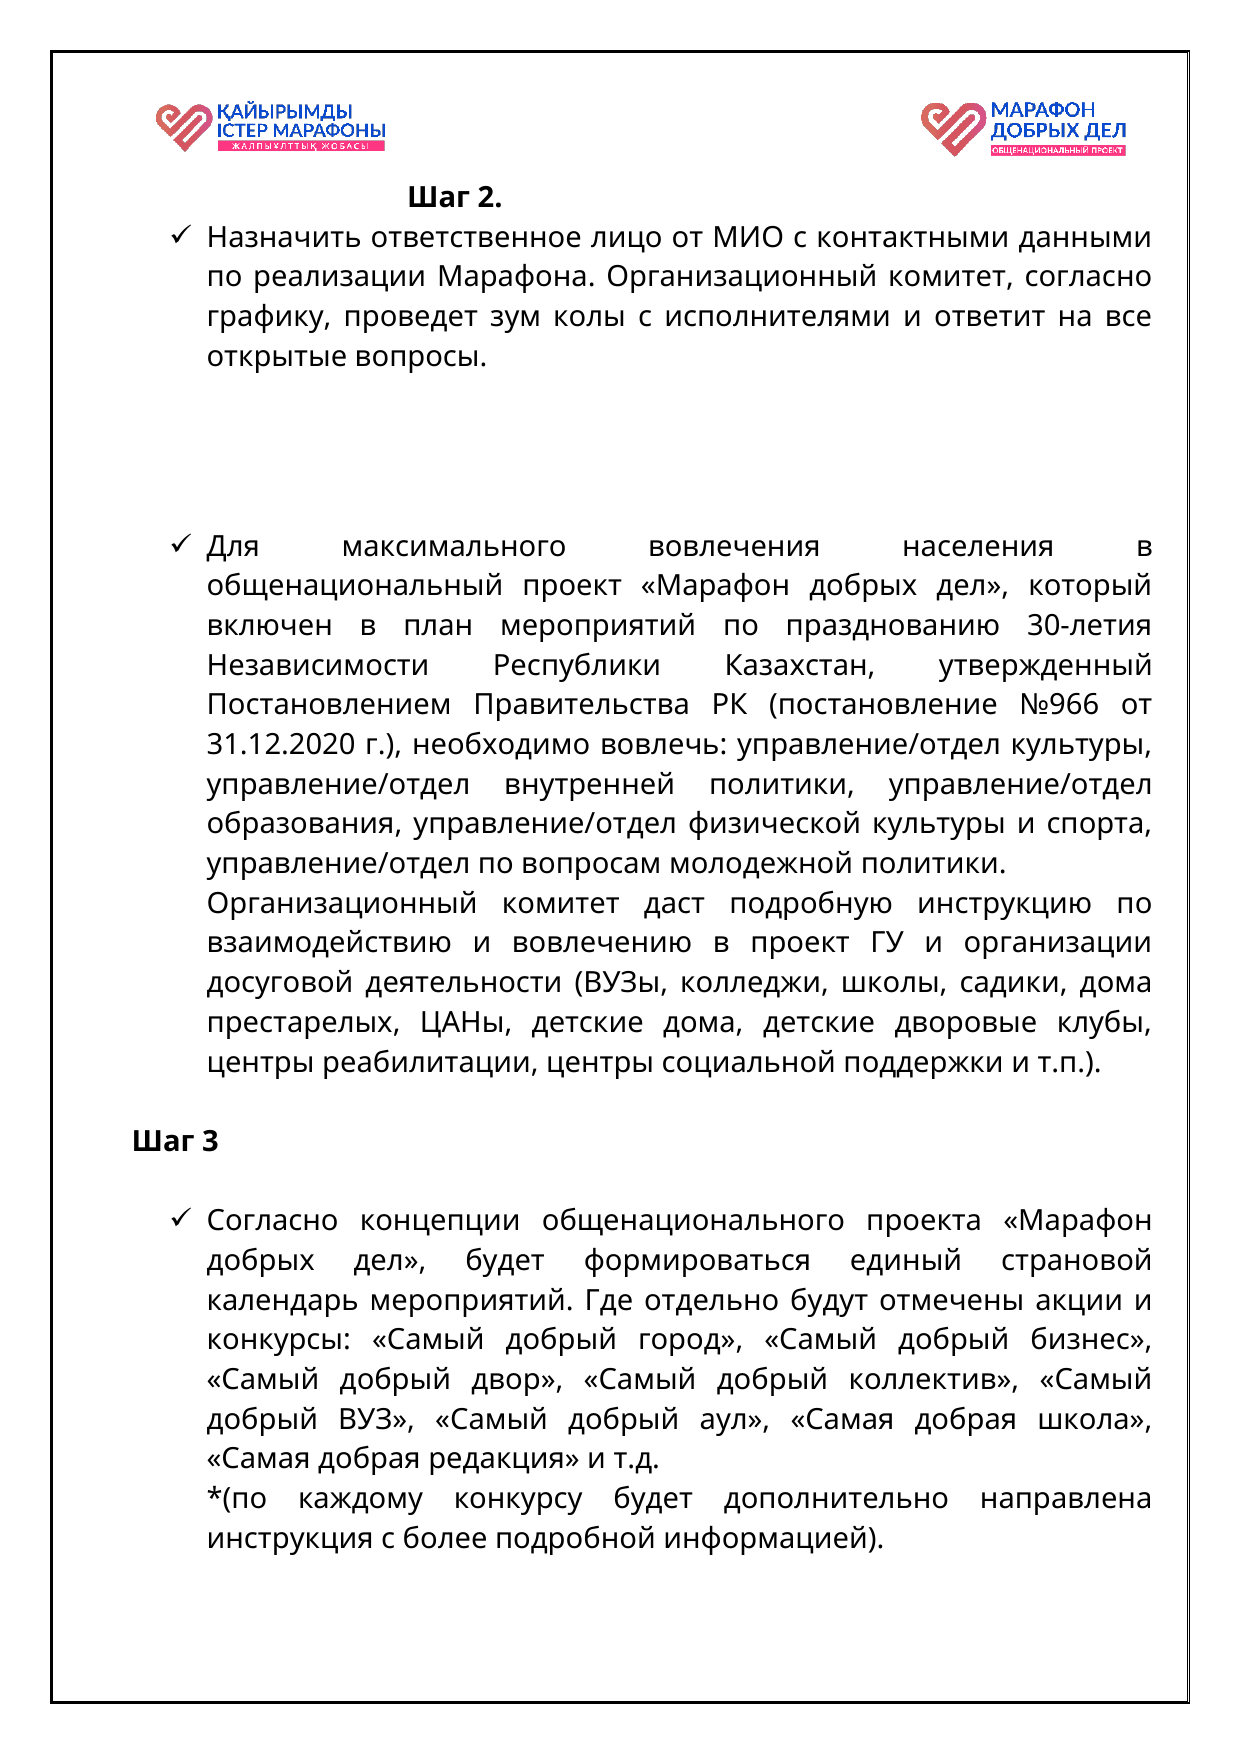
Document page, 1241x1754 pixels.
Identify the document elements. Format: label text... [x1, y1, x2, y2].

picture [150, 93, 394, 157]
list Согласно концепции общенационального проекта «Марафон добрых дел», будет формироваться единый страновой календарь мероприятий. Где отдельно будут отмечены акции и конкурсы: «Самый добрый город», «Самый добрый бизнес», «Самый добрый двор», «Самый добрый коллектив», «Самый добрый ВУЗ», «Самый добрый аул», «Самая добрая школа», «Самая добрая редакция» и т.д. [169, 1199, 1153, 1477]
picture [913, 93, 1133, 163]
list Организационный комитет даст подробную инструкцию по взаимодействию и вовлечению в проект ГУ и организации досуговой деятельности (ВУЗы, колледжи, школы, садики, дома престарелых, ЦАНы, детские дома, детские дворовые клубы, центры реабилитации, центры социальной поддержки и т.п.). [206, 882, 1153, 1081]
list Назначить ответственное лицо от МИО с контактными данными по реализации Марафона. Организационный комитет, согласно графику, проведет зум колы с исполнителями и ответит на все открытые вопросы. [169, 216, 1153, 374]
list Для максимального вовлечения населения в общенациональный проект «Марафон добрых дел», который включен в план мероприятий по празднованию 30-летия Независимости Республики Казахстан, утвержденный Постановлением Правительства РК (постановление №966 от 31.12.2020 г.), необходимо вовлечь: управление/отдел культуры, управление/отдел внутренней политики, управление/отдел образования, управление/отдел физической культуры и спорта, управление/отдел по вопросам молодежной политики. [169, 525, 1153, 882]
list *(по каждому конкурсу будет дополнительно направлена инструкция с более подробной информацией). [206, 1477, 1153, 1557]
text Шаг 2. [131, 176, 1153, 216]
list Шаг 3 [131, 1120, 1153, 1160]
